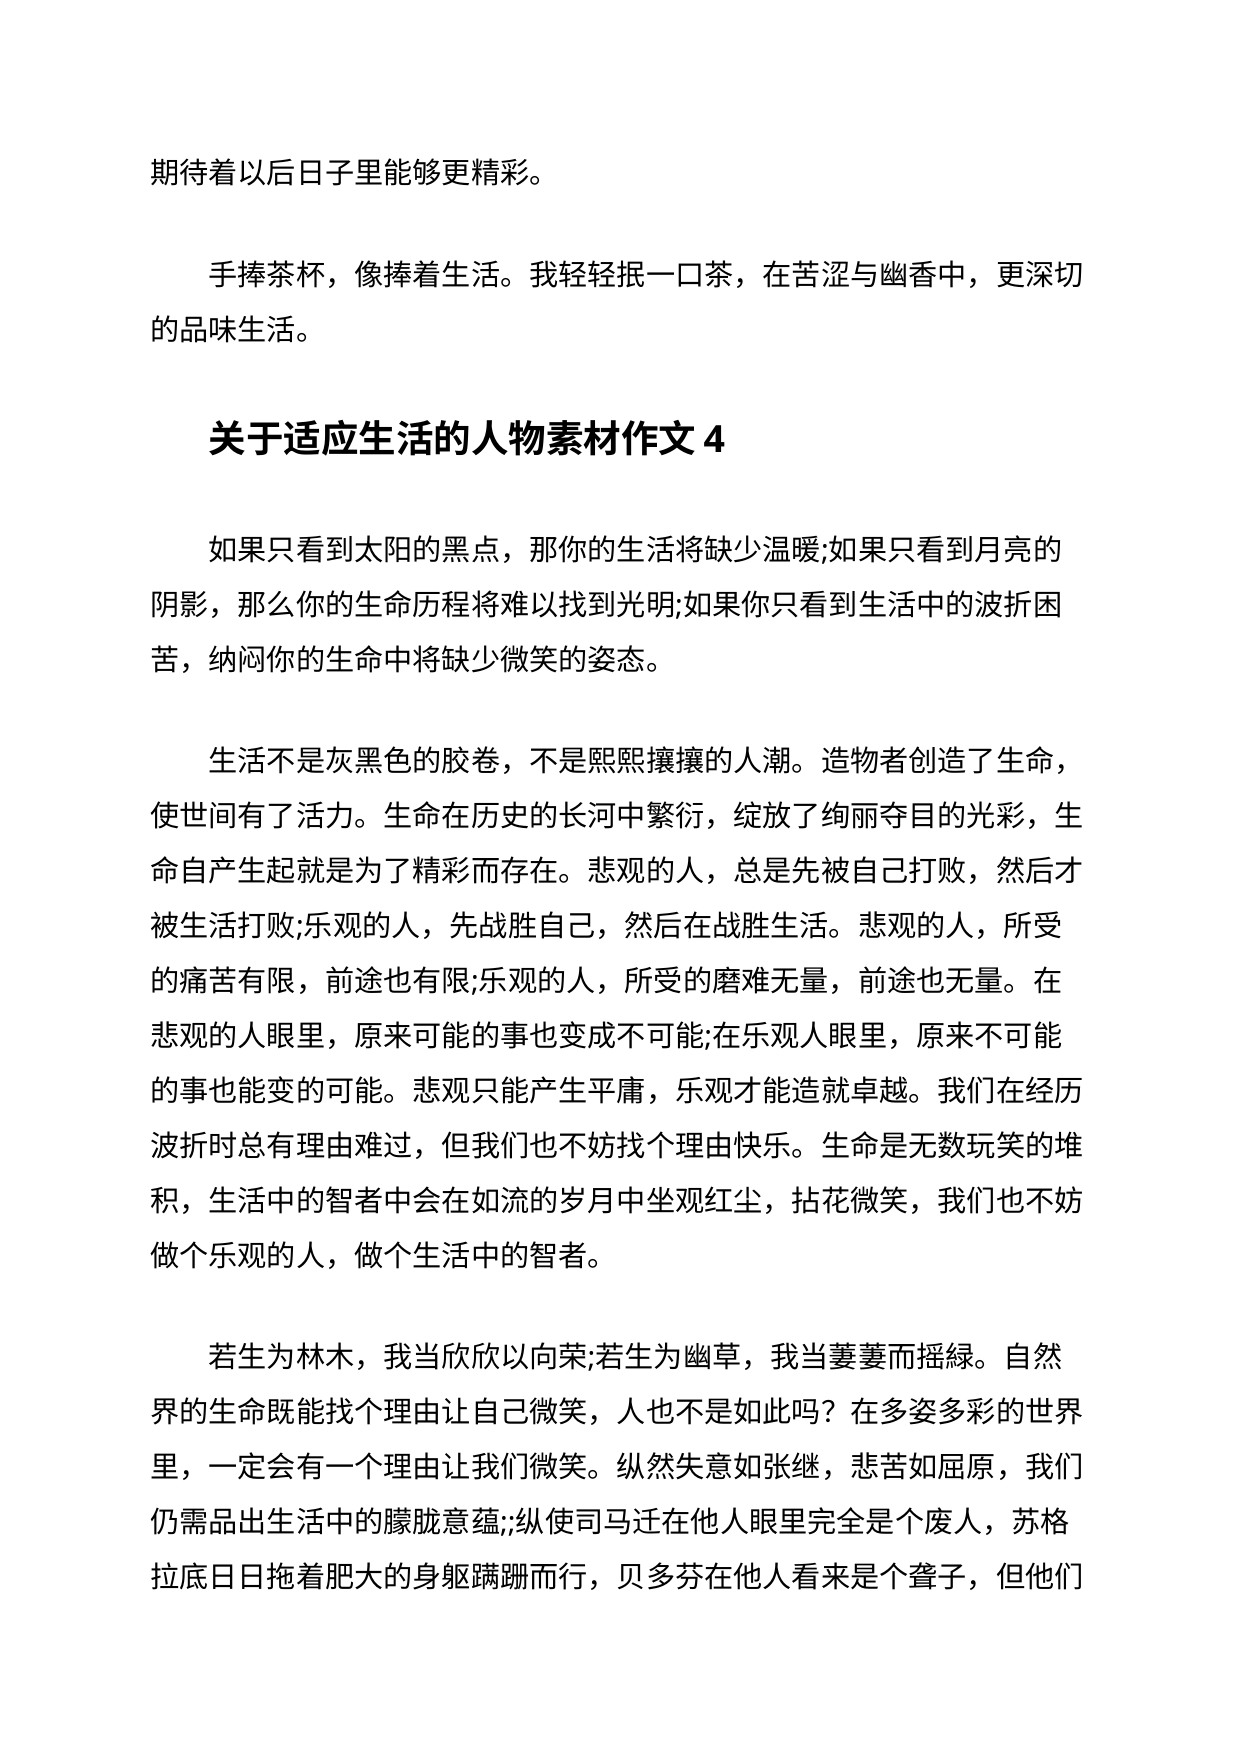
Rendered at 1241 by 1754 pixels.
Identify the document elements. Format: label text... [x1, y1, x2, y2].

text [150, 1334, 1090, 1596]
text 关于适应生活的人物素材作文4 [150, 408, 1090, 463]
text 如果只看到太阳的黑点，那你的生活将缺少温暖;如果只看到月亮的阴影，那么你的生命历程将难以找到光明;如果你只看到生活中的波折困苦，纳闷你的生命中将缺少微笑的姿态。 [150, 526, 1090, 678]
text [150, 150, 1090, 192]
text 手捧茶杯，像捧着生活。我轻轻抿一口茶，在苦涩与幽香中，更深切的品味生活。 [150, 252, 1090, 349]
text 生活不是灰黑色的胶卷，不是熙熙攘攘的人潮。造物者创造了生命，使世间有了活力。生命在历史的长河中繁衍，绽放了绚丽夺目的光彩，生命自产生起就是为了精彩而存在。悲观的人，总是先被自己打败，然后才被生活打败;乐观的人，先战胜自己，然后在战胜生活。悲观的人，所受的痛苦有限，前途也有限;乐观的人，所受的磨难无量，前途也无量。在悲观的人眼里，原来可能的事也变成不可能;在乐观人眼里，原来不可能的事也能变的可能。悲观只能产生平庸，乐观才能造就卓越。我们在经历波折时总有理由难过，但我们也不妨找个理由快乐。生命是无数玩笑的堆积，生活中的智者中会在如流的岁月中坐观红尘，拈花微笑，我们也不妨做个乐观的人，做个生活中的智者。 [150, 738, 1090, 1274]
